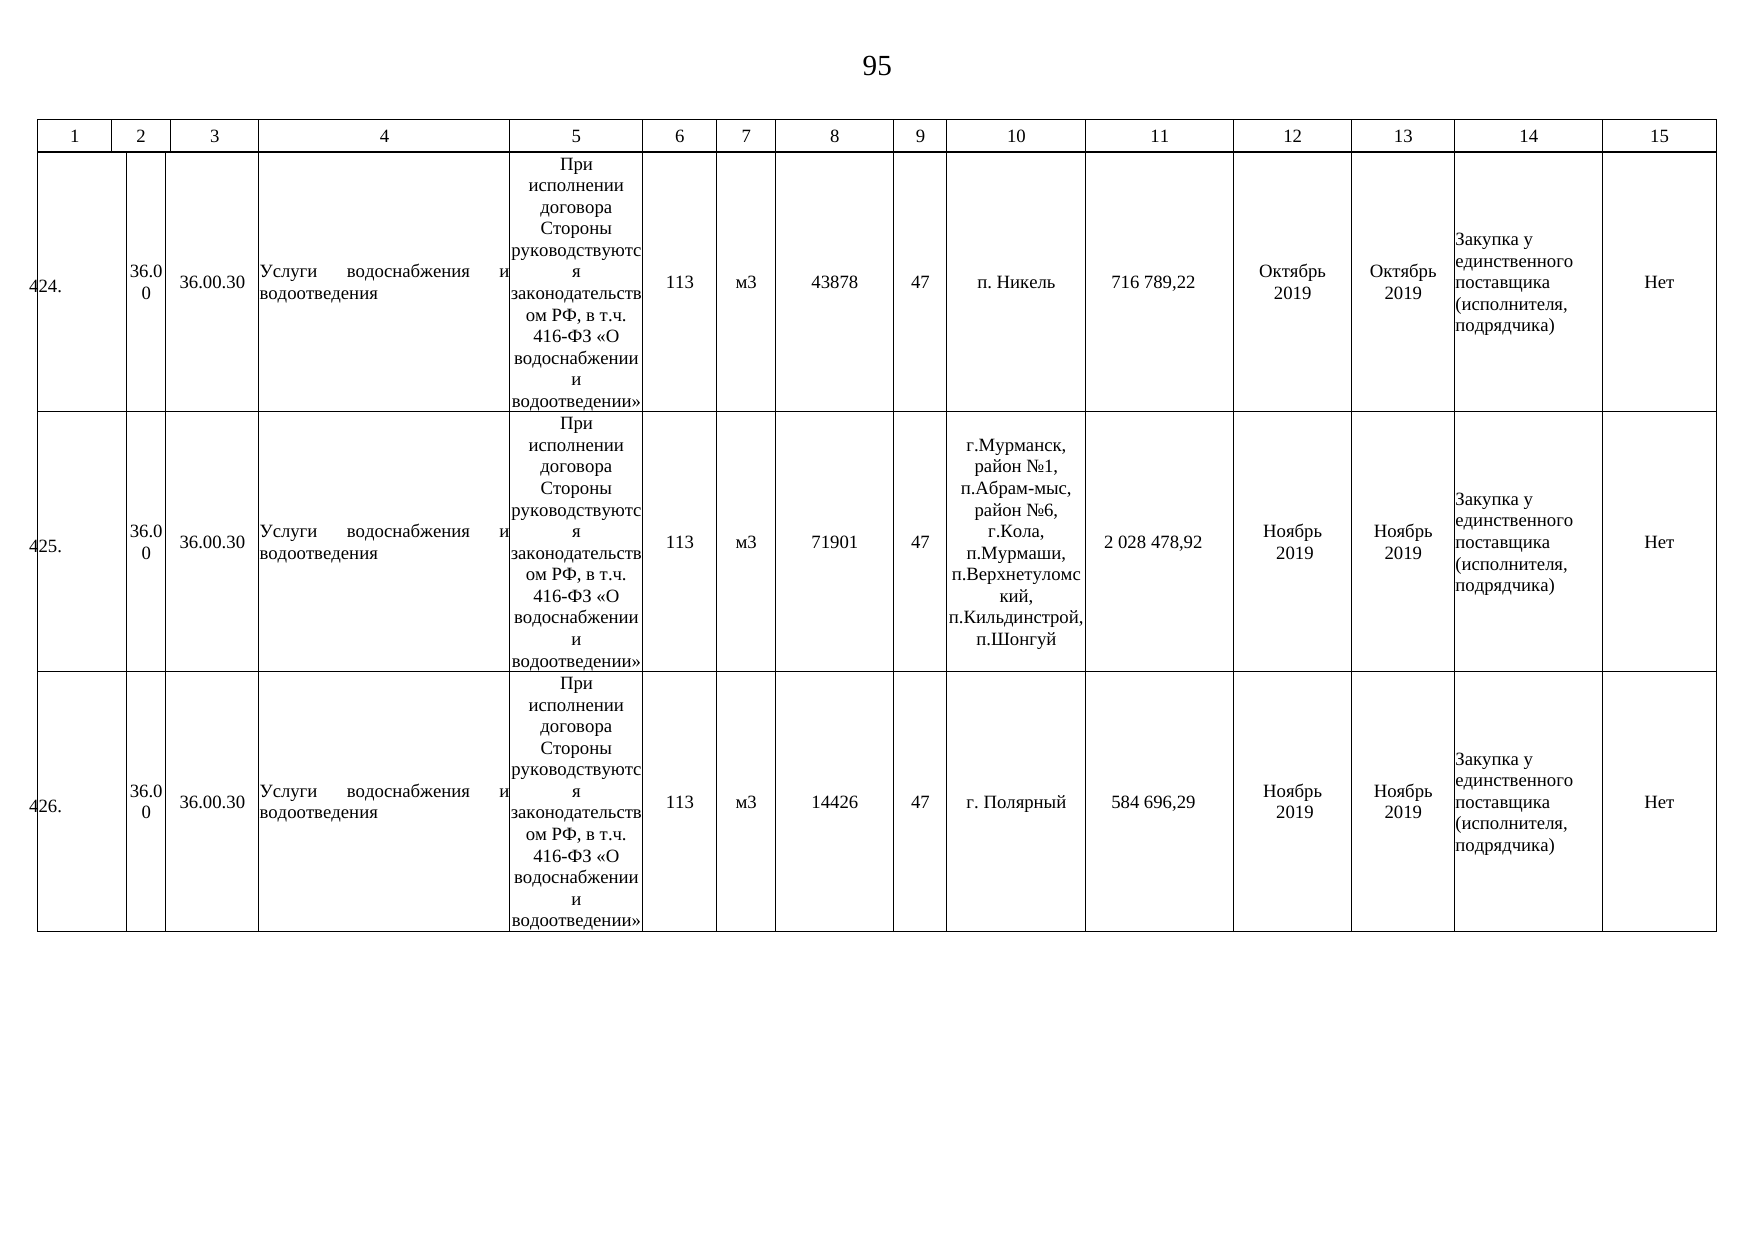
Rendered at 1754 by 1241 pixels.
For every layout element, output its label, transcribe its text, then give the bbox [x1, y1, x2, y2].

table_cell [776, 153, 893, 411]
table_header 8 [776, 120, 893, 151]
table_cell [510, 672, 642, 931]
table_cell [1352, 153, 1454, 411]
table_header 5 [510, 120, 642, 151]
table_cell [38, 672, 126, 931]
table_header 12 [1234, 120, 1351, 151]
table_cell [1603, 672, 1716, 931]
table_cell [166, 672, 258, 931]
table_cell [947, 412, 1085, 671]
table_header 3 [171, 120, 258, 151]
table_header 1 [38, 120, 111, 151]
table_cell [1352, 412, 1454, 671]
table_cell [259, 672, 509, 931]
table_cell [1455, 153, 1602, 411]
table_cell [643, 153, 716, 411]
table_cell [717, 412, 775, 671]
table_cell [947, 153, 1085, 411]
table_header 14 [1455, 120, 1602, 151]
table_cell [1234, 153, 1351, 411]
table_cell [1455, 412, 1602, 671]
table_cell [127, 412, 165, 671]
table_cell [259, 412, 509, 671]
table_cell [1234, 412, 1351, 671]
table_header 9 [894, 120, 946, 151]
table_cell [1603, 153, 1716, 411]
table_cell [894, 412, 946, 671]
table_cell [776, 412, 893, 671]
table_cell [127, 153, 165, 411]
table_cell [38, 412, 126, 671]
table_header 11 [1086, 120, 1233, 151]
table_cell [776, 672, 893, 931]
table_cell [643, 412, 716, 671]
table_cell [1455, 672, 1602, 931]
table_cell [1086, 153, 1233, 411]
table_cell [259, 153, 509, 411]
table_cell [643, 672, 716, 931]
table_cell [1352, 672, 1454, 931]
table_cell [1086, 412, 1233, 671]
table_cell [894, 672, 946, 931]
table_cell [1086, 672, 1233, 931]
table_header 2 [112, 120, 170, 151]
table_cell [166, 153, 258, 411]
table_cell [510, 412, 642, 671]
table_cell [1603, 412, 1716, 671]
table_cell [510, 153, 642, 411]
table_header 10 [947, 120, 1085, 151]
table_header 15 [1603, 120, 1716, 151]
table_header 13 [1352, 120, 1454, 151]
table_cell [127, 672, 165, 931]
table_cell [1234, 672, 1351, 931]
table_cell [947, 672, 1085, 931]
table_header 4 [259, 120, 509, 151]
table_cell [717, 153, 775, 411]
table_header 6 [643, 120, 716, 151]
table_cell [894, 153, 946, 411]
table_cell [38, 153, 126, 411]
table_header 7 [717, 120, 775, 151]
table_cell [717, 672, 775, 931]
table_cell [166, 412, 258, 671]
